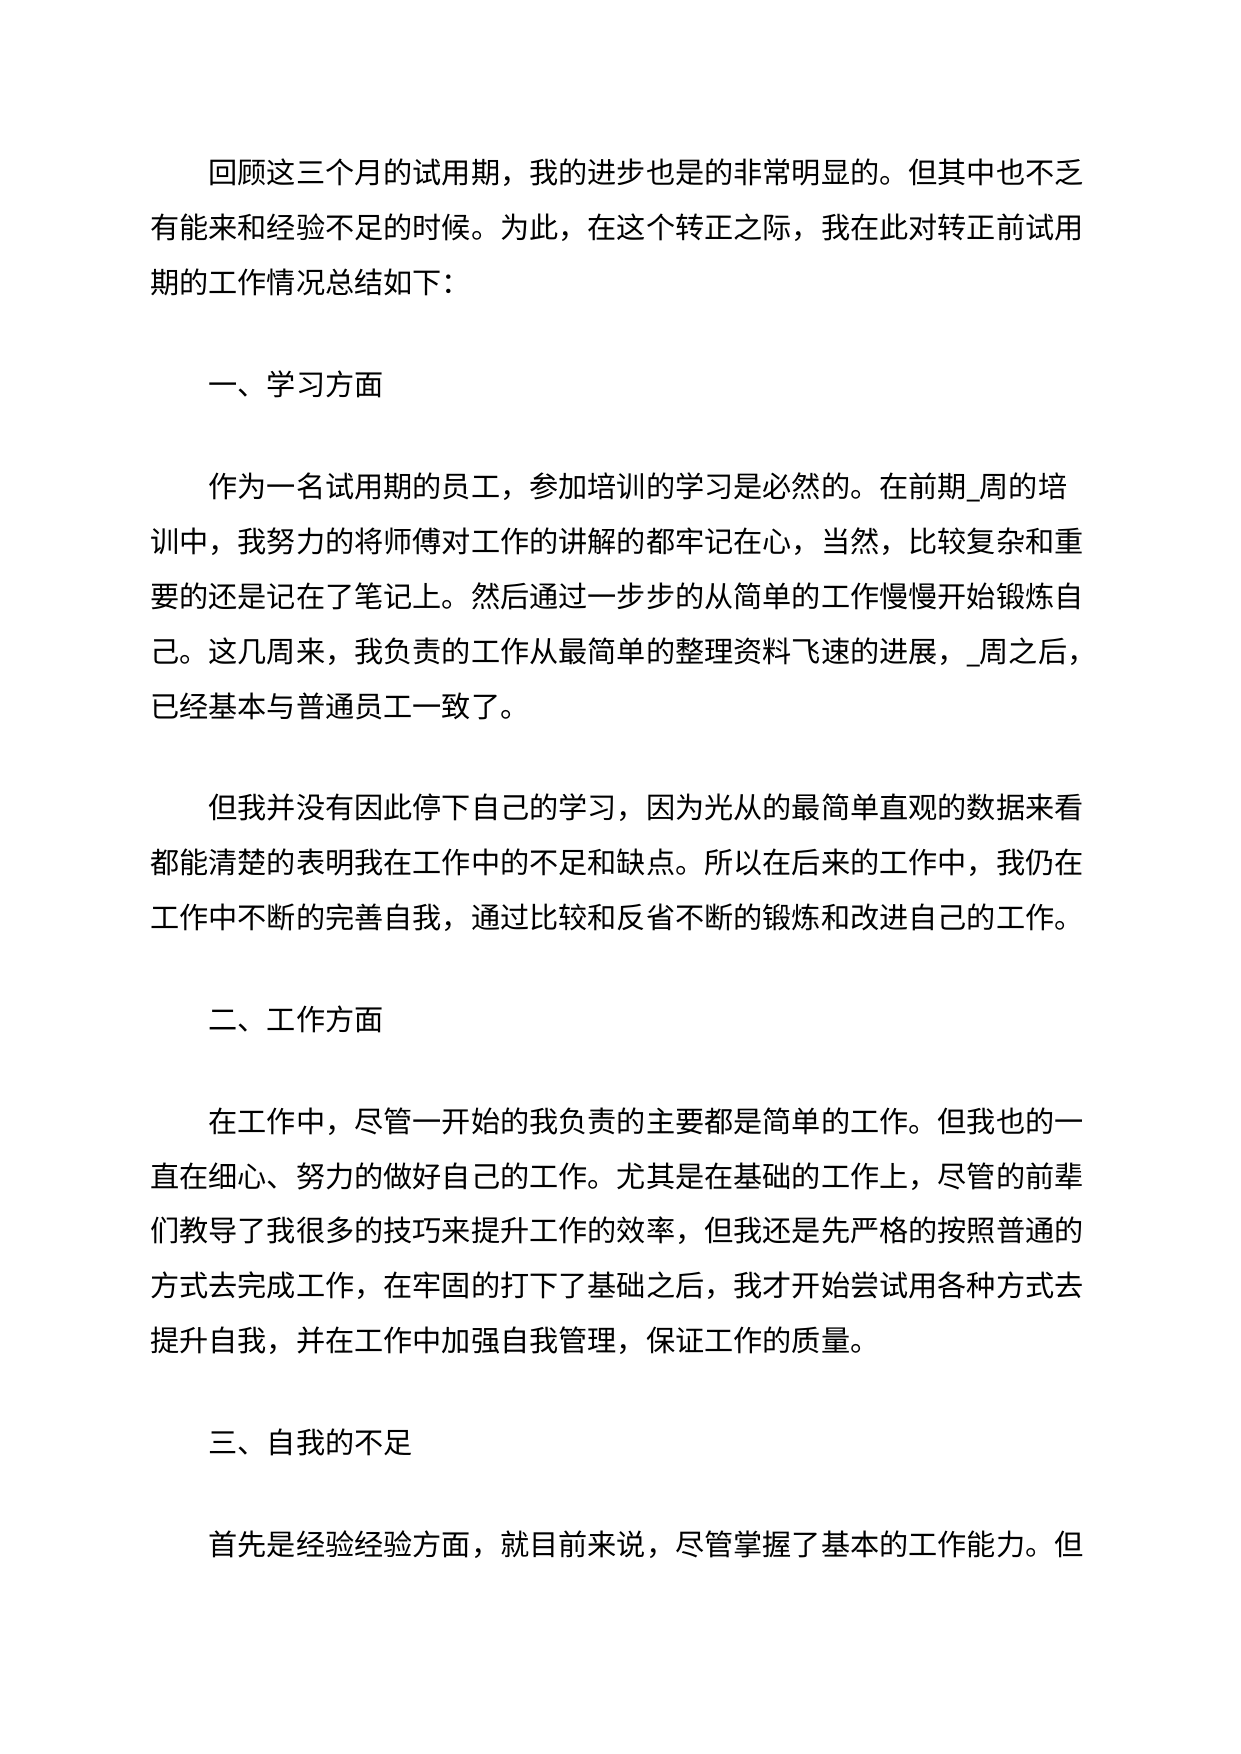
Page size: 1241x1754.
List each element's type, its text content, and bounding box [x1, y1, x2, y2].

text 一、学习方面 [150, 362, 1090, 404]
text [150, 1521, 1090, 1564]
text 在工作中，尽管一开始的我负责的主要都是简单的工作。但我也的一直在细心、努力的做好自己的工作。尤其是在基础的工作上，尽管的前辈们教导了我很多的技巧来提升工作的效率，但我还是先严格的按照普通的方式去完成工作，在牢固的打下了基础之后，我才开始尝试用各种方式去提升自我，并在工作中加强自我管理，保证工作的质量。 [150, 1098, 1090, 1360]
text 二、工作方面 [150, 996, 1090, 1039]
text 三、自我的不足 [150, 1419, 1090, 1462]
text 但我并没有因此停下自己的学习，因为光从的最简单直观的数据来看都能清楚的表明我在工作中的不足和缺点。所以在后来的工作中，我仍在工作中不断的完善自我，通过比较和反省不断的锻炼和改进自己的工作。 [150, 785, 1090, 937]
text 回顾这三个月的试用期，我的进步也是的非常明显的。但其中也不乏有能来和经验不足的时候。为此，在这个转正之际，我在此对转正前试用期的工作情况总结如下： [150, 150, 1090, 302]
text 作为一名试用期的员工，参加培训的学习是必然的。在前期_周的培训中，我努力的将师傅对工作的讲解的都牢记在心，当然，比较复杂和重要的还是记在了笔记上。然后通过一步步的从简单的工作慢慢开始锻炼自己。这几周来，我负责的工作从最简单的整理资料飞速的进展，_周之后，已经基本与普通员工一致了。 [150, 463, 1090, 725]
